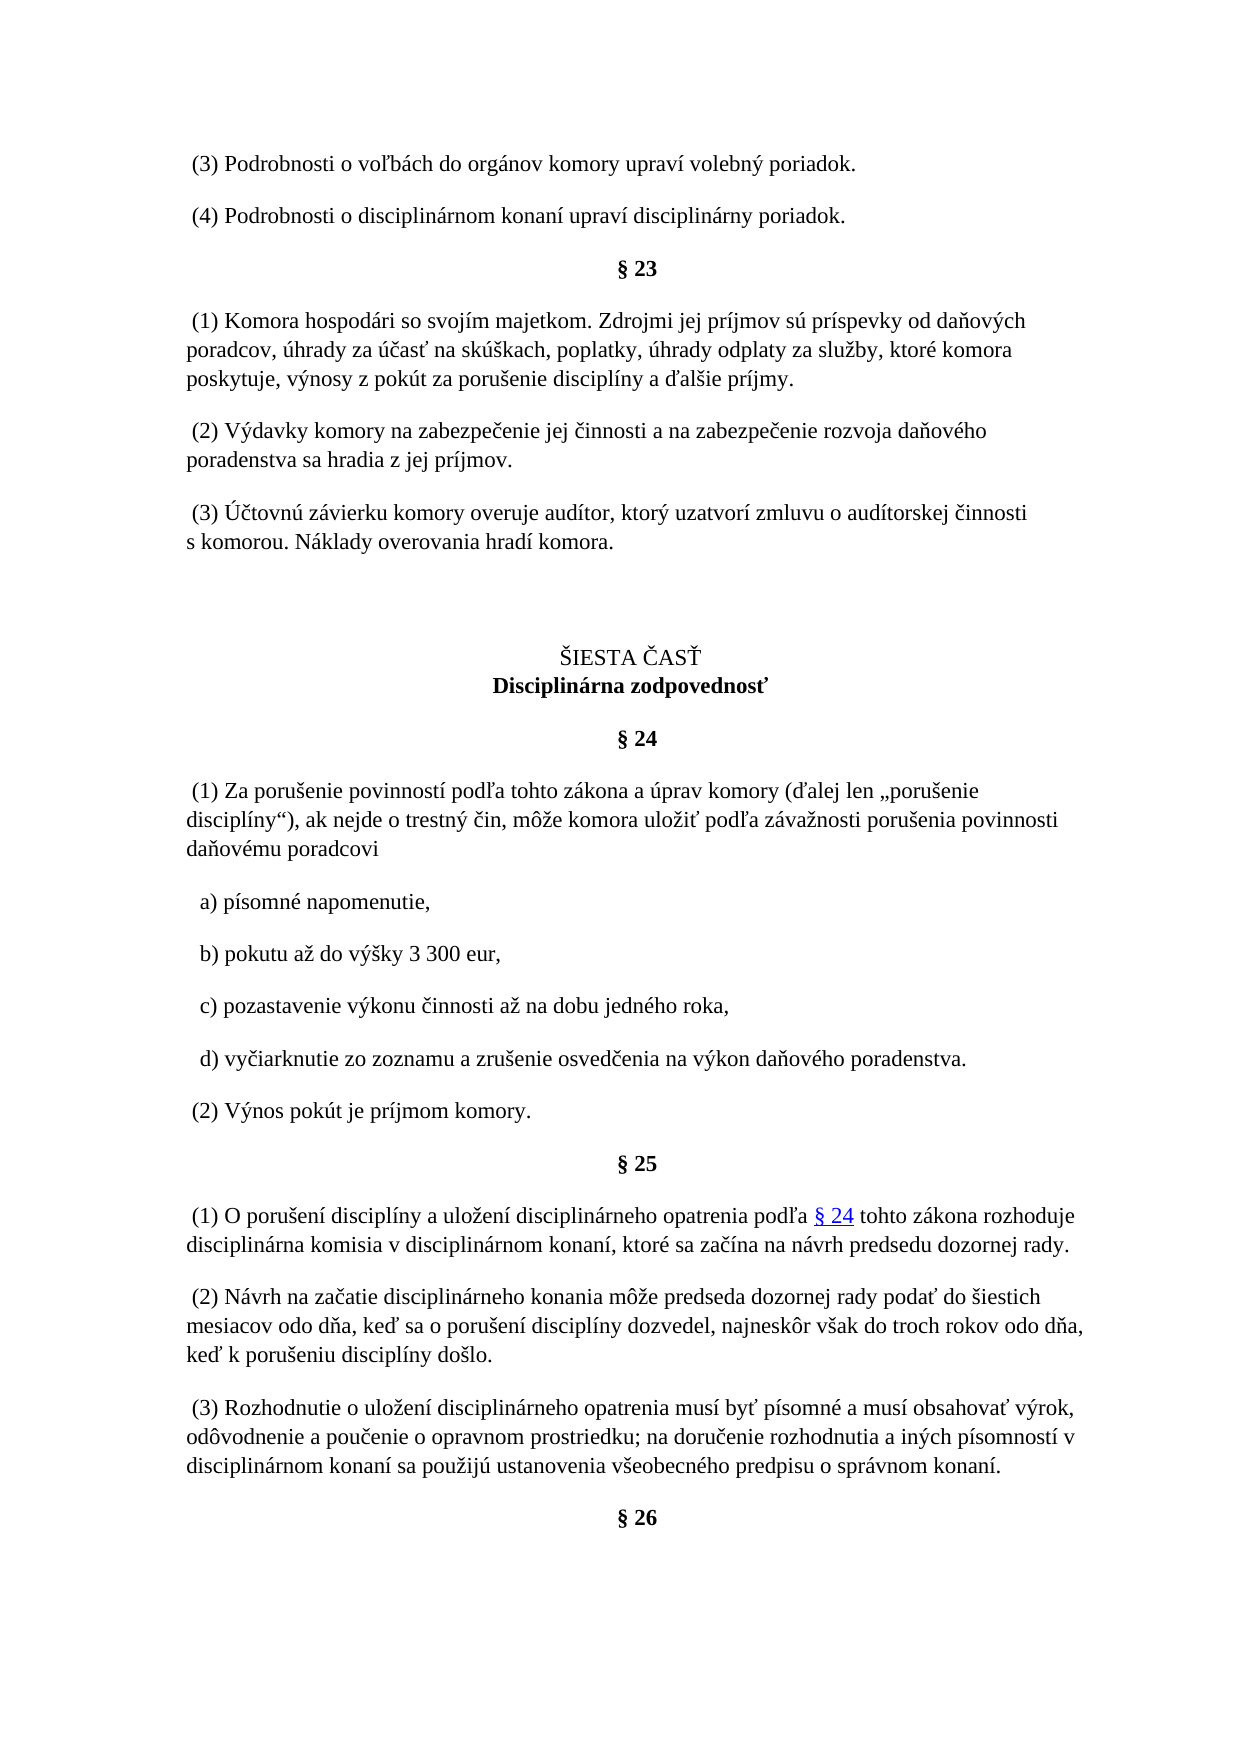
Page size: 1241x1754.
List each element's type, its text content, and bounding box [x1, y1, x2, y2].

text d) vyčiarknutie zo zoznamu a zrušenie osvedčenia na výkon daňového poradenstva. [194, 1045, 1090, 1071]
text § 25 [178, 1150, 1090, 1176]
text Disciplinárna zodpovednosť [170, 673, 1090, 699]
text (3) Rozhodnutie o uložení disciplinárneho opatrenia musí byť písomné a musí obsahovať výrok, odôvodnenie a poučenie o opravnom prostriedku; na doručenie rozhodnutia a iných písomností v disciplinárnom konaní sa použijú ustanovenia všeobecného predpisu o správnom konaní. [186, 1394, 1090, 1478]
text (2) Výnos pokút je príjmom komory. [186, 1097, 1090, 1124]
text (3) Podrobnosti o voľbách do orgánov komory upraví volebný poriadok. [186, 150, 1090, 176]
text (3) Účtovnú závierku komory overuje audítor, ktorý uzatvorí zmluvu o audítorskej činnosti s komorou. Náklady overovania hradí komora. [186, 499, 1090, 554]
text § 24 [178, 725, 1090, 751]
text § 23 [178, 255, 1090, 281]
text a) písomné napomenutie, [194, 888, 1090, 914]
text ŠIESTA ČASŤ [170, 644, 1090, 670]
text (2) Výdavky komory na zabezpečenie jej činnosti a na zabezpečenie rozvoja daňového poradenstva sa hradia z jej príjmov. [186, 417, 1090, 473]
text (1) O porušení disciplíny a uložení disciplinárneho opatrenia podľa § 24 tohto zákona rozhoduje disciplinárna komisia v disciplinárnom konaní, ktoré sa začína na návrh predsedu dozornej rady. [186, 1202, 1090, 1257]
text b) pokutu až do výšky 3 300 eur, [194, 940, 1090, 966]
text (1) Komora hospodári so svojím majetkom. Zdrojmi jej príjmov sú príspevky od daňových poradcov, úhrady za účasť na skúškach, poplatky, úhrady odplaty za služby, ktoré komora poskytuje, výnosy z pokút za porušenie disciplíny a ďalšie príjmy. [186, 307, 1090, 391]
text (1) Za porušenie povinností podľa tohto zákona a úprav komory (ďalej len „porušenie disciplíny“), ak nejde o trestný čin, môže komora uložiť podľa závažnosti porušenia povinnosti daňovému poradcovi [186, 777, 1090, 862]
text (2) Návrh na začatie disciplinárneho konania môže predseda dozornej rady podať do šiestich mesiacov odo dňa, keď sa o porušení disciplíny dozvedel, najneskôr však do troch rokov odo dňa, keď k porušeniu disciplíny došlo. [186, 1283, 1090, 1368]
text § 26 [178, 1504, 1090, 1530]
text c) pozastavenie výkonu činnosti až na dobu jedného roka, [194, 992, 1090, 1019]
text (4) Podrobnosti o disciplinárnom konaní upraví disciplinárny poriadok. [186, 202, 1090, 229]
